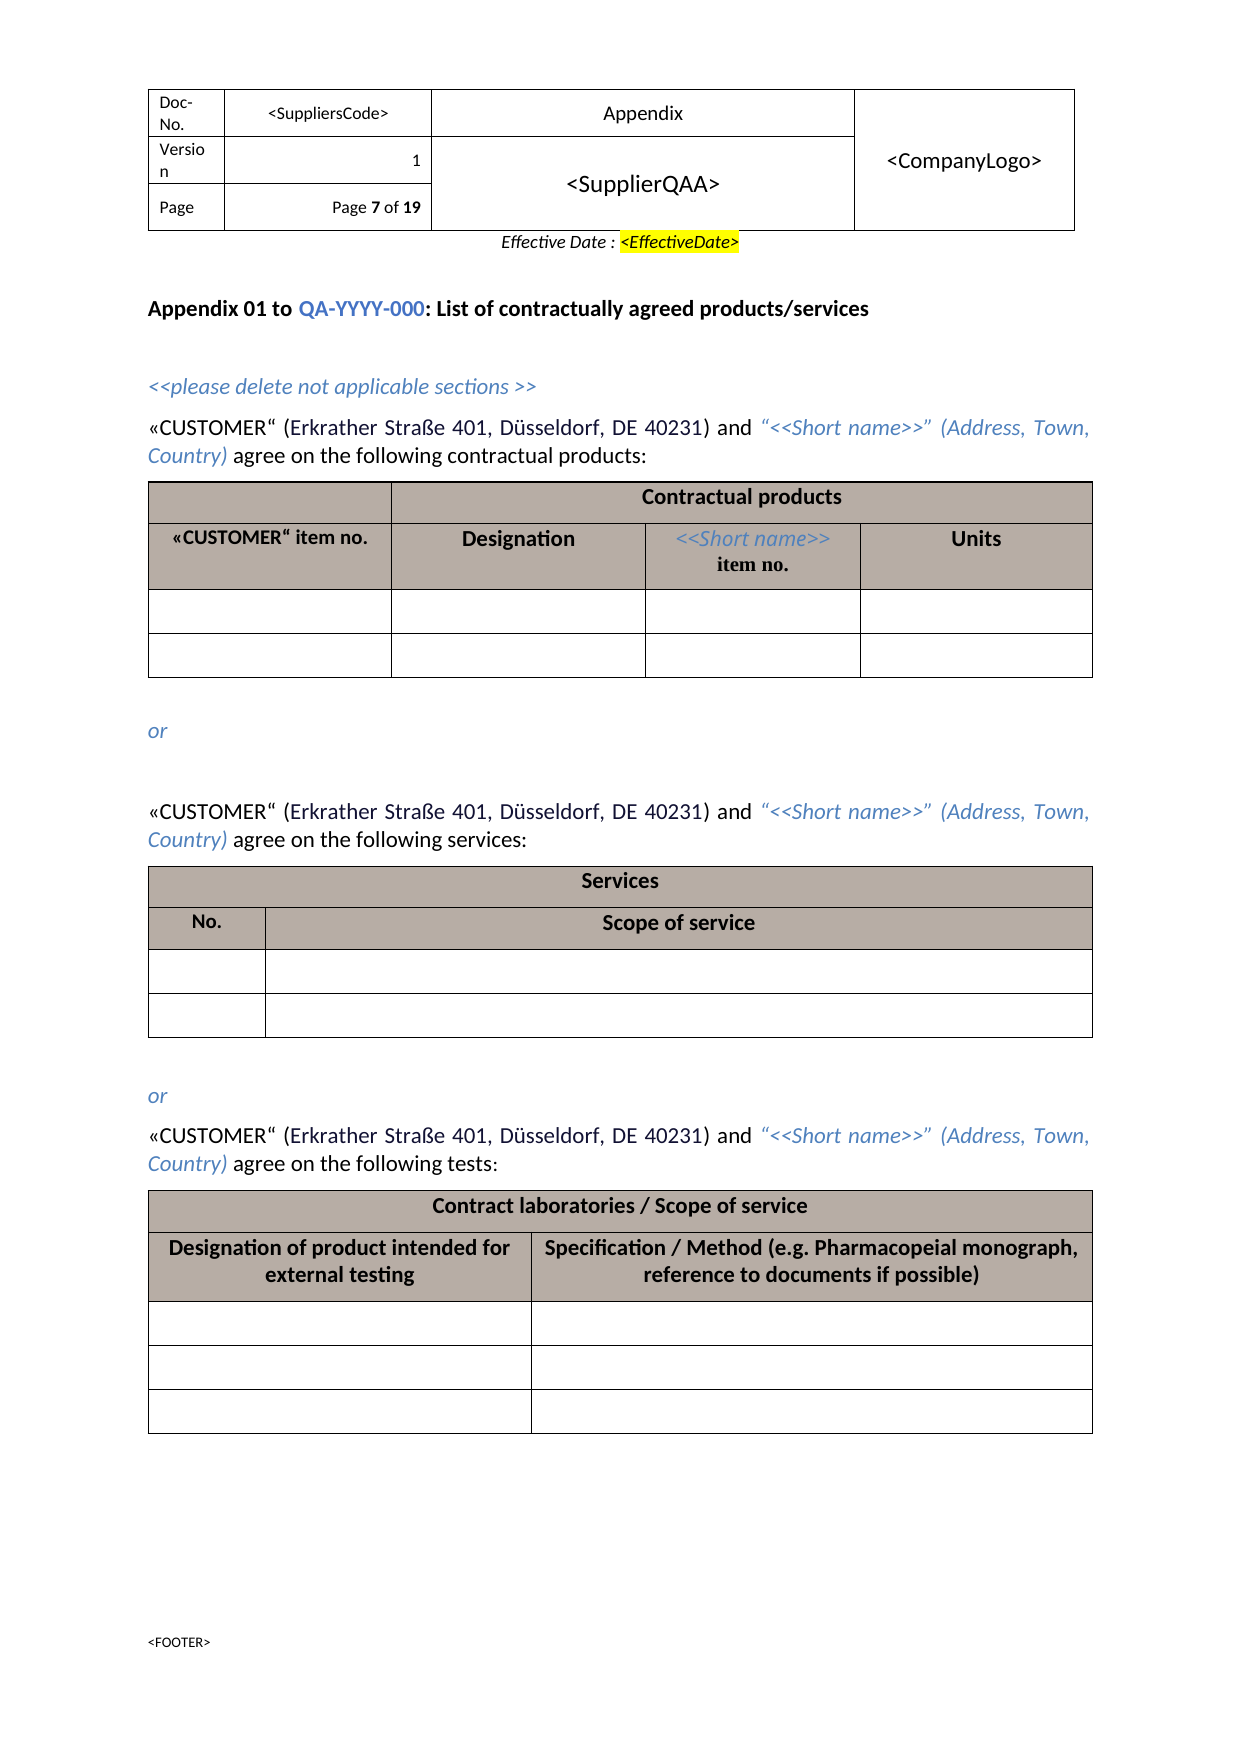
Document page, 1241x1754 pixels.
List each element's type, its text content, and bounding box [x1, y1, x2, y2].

table_cell <<Short name>> item no. [646, 524, 860, 589]
table_cell [149, 1390, 531, 1433]
table_cell [149, 590, 391, 633]
text «CUSTOMER“ (Erkrather Straße 401, Düsseldorf, DE 40231) and “<<Short name>>” (Address, Town, Country) agree on the following tests: [148, 1121, 1093, 1177]
table_cell Units [861, 524, 1092, 589]
table_cell [532, 1346, 1092, 1389]
table_cell [149, 1302, 531, 1345]
table_header [149, 483, 391, 523]
table_cell Specification / Method (e.g. Pharmacopeial monograph, reference to documents if possible) [532, 1233, 1092, 1301]
table_cell [149, 634, 391, 677]
table_header Contractual products [392, 483, 1092, 523]
table_cell [646, 634, 860, 677]
table_cell «CUSTOMER“ item no. [149, 524, 391, 589]
table_cell Designation [392, 524, 645, 589]
table_cell [861, 590, 1092, 633]
table_header Services [149, 867, 1092, 907]
table_cell [532, 1390, 1092, 1433]
table_header Contract laboratories / Scope of service [149, 1191, 1092, 1232]
table_cell Designation of product intended for external testing [149, 1233, 531, 1301]
text «CUSTOMER“ (Erkrather Straße 401, Düsseldorf, DE 40231) and “<<Short name>>” (Address, Town, Country) agree on the following services: [148, 797, 1093, 853]
table_cell [532, 1302, 1092, 1345]
text or [148, 1081, 1093, 1109]
table_cell [149, 950, 265, 993]
table_cell [861, 634, 1092, 677]
table_cell No. [149, 908, 265, 949]
table_cell [149, 994, 265, 1037]
table_cell [266, 994, 1092, 1037]
text «CUSTOMER“ (Erkrather Straße 401, Düsseldorf, DE 40231) and “<<Short name>>” (Address, Town, Country) agree on the following contractual products: [148, 413, 1093, 469]
table_cell [392, 634, 645, 677]
text or [148, 716, 1093, 744]
table_cell Scope of service [266, 908, 1092, 949]
table_cell [646, 590, 860, 633]
table_cell [266, 950, 1092, 993]
table_cell [392, 590, 645, 633]
text <<please delete not applicable sections >> [148, 372, 1093, 400]
table_cell [149, 1346, 531, 1389]
text Appendix 01 to QA-YYYY-000: List of contractually agreed products/services [148, 294, 1093, 322]
